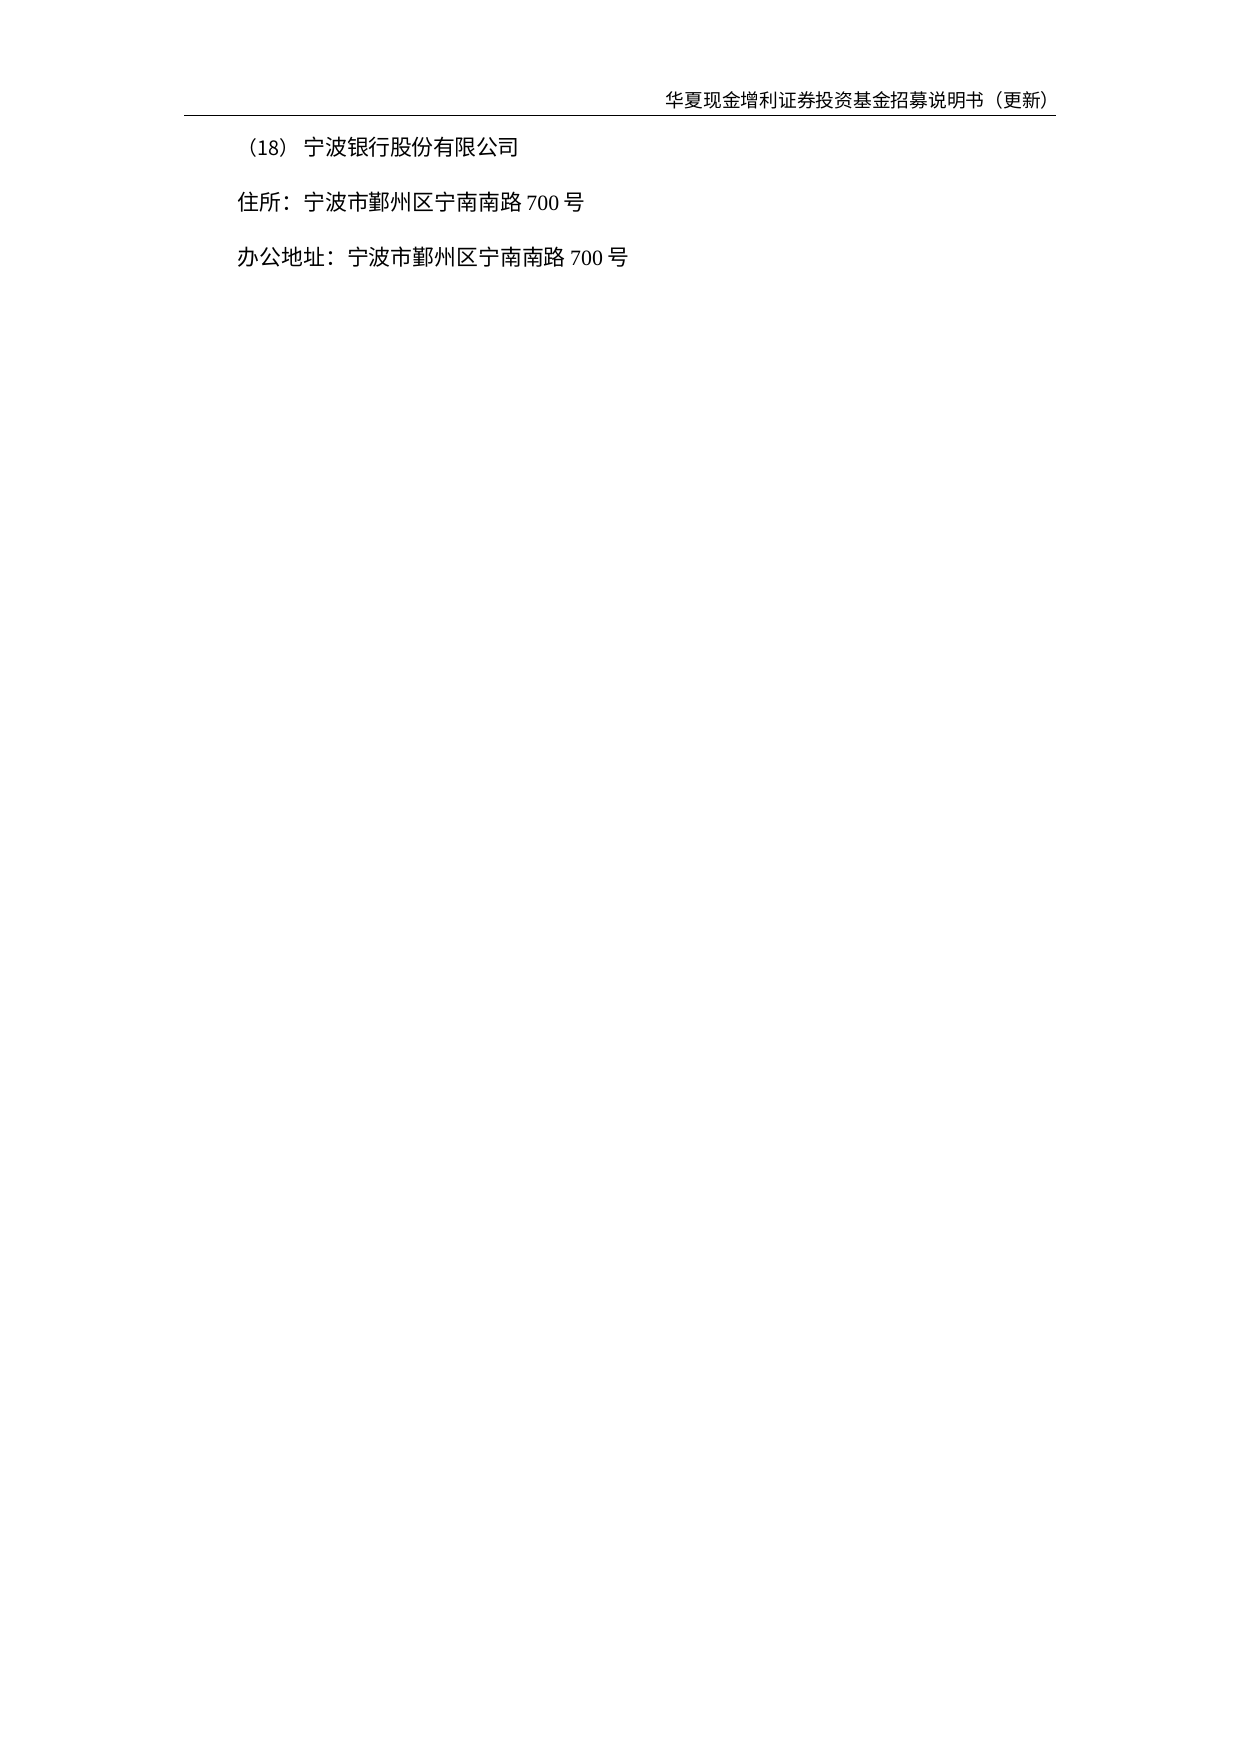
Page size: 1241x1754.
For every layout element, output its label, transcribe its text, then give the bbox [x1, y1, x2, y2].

text 办公地址：宁波市鄞州区宁南南路700号 [237, 239, 1146, 271]
list 宁波银行股份有限公司 [237, 133, 1146, 161]
text 住所：宁波市鄞州区宁南南路700号 [237, 185, 1146, 216]
